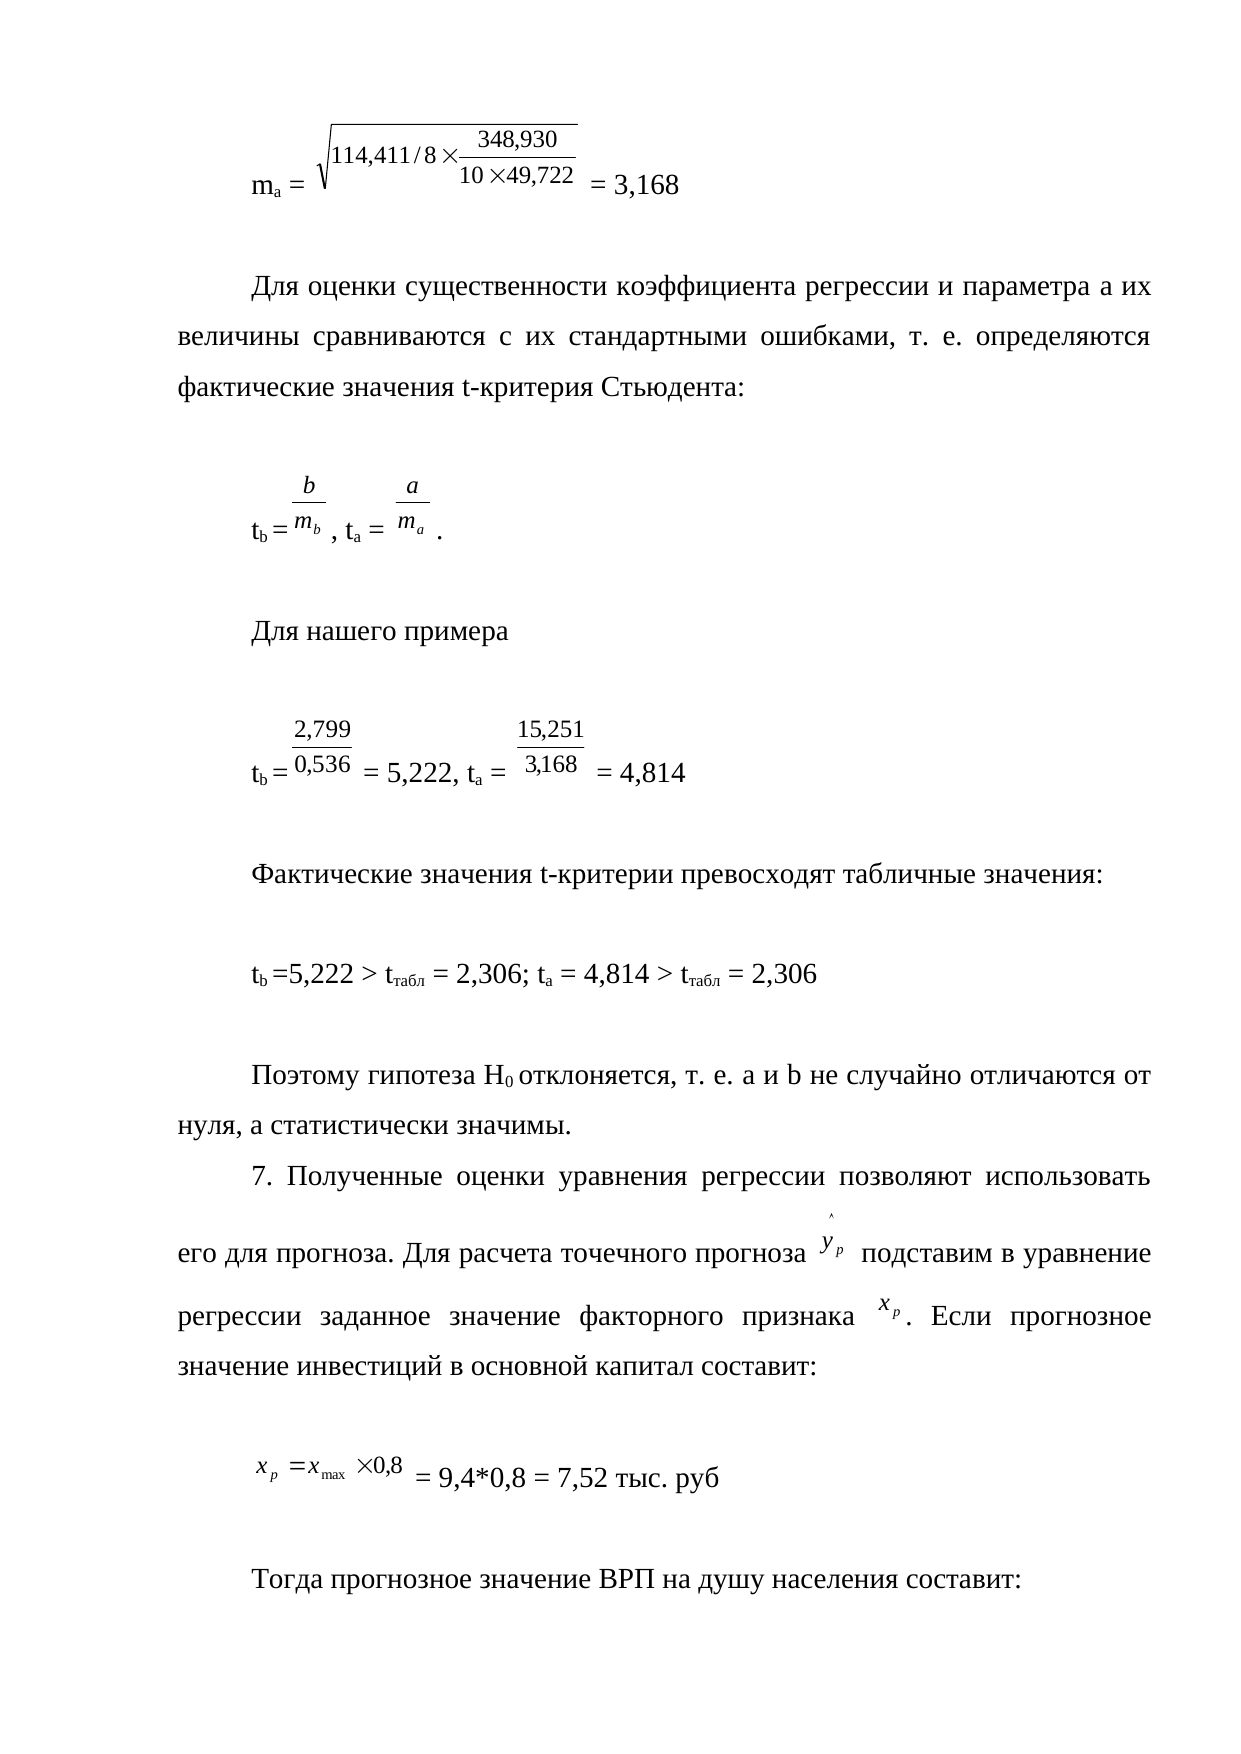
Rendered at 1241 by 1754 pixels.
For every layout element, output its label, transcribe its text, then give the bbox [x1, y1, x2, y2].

text 7. Полученные оценки уравнения регрессии позволяют использовать его для прогноза. Для расчета точечного прогноза подставим в уравнение регрессии заданное значение факторного признака . Если прогнозное значение инвестиций в основной капитал составит: [177, 1158, 1152, 1382]
text = 9,4*0,8 = 7,52 тыс. руб [177, 1449, 1152, 1494]
text Тогда прогнозное значение ВРП на душу населения составит: [177, 1561, 1152, 1595]
text Для нашего примера [177, 613, 1152, 647]
text Для оценки существенности коэффициента регрессии и параметра a их величины сравниваются с их стандартными ошибками, т. е. определяются фактические значения t-критерия Стьюдента: [177, 268, 1152, 402]
text Поэтому гипотеза Н0 отклоняется, т. е. a и b не случайно отличаются от нуля, а статистически значимы. [177, 1057, 1152, 1141]
text tb =, ta = . [177, 469, 1152, 546]
text tb =5,222 > tтабл = 2,306; ta = 4,814 > tтабл = 2,306 [177, 957, 1152, 990]
text ma = = 3,168 [177, 118, 1152, 201]
text tb = = 5,222, ta = = 4,814 [177, 714, 1152, 789]
text Фактические значения t-критерии превосходят табличные значения: [177, 856, 1152, 889]
